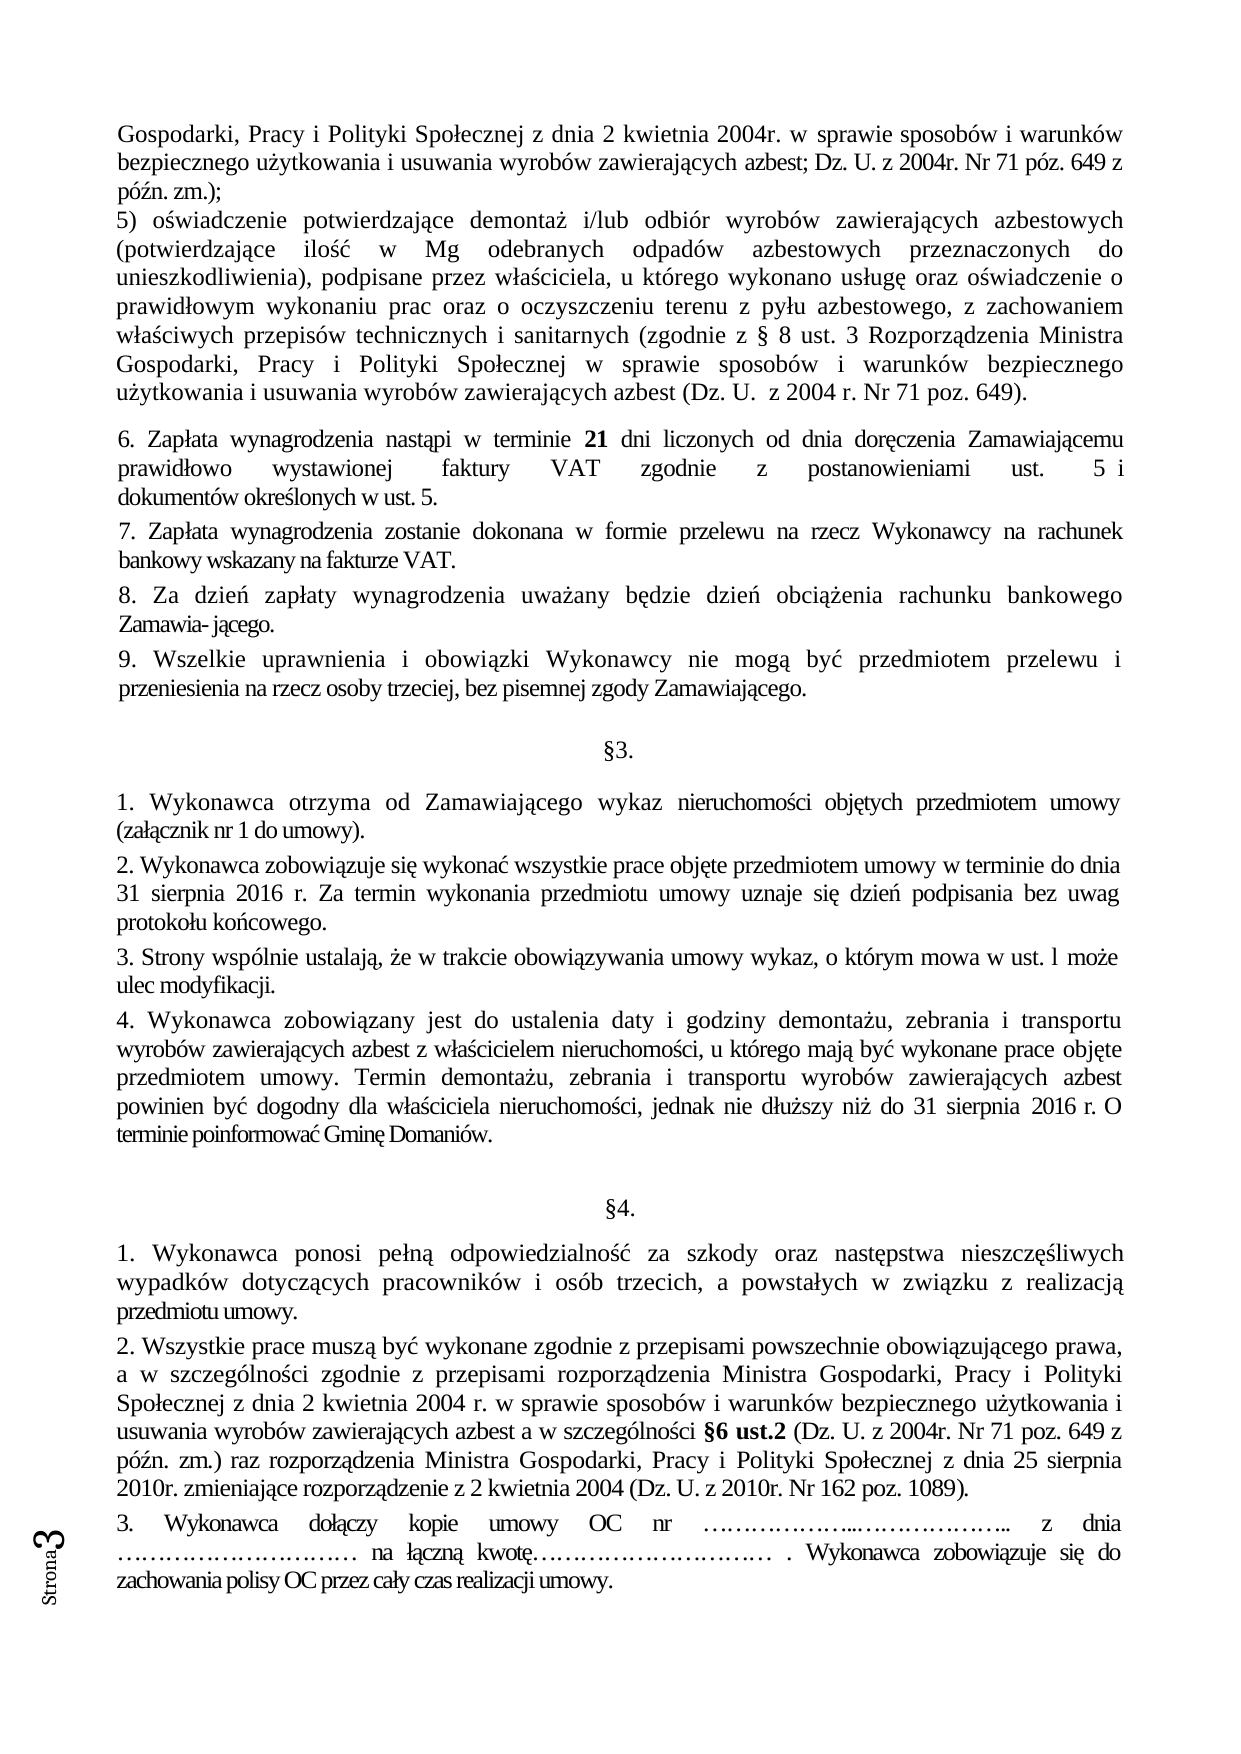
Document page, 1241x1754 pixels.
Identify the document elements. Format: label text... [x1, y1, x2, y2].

text 8. Za dzień zapłaty wynagrodzenia uważany będzie dzień obciążenia rachunku bankowego Zamawia- jącego. [118, 580, 1123, 638]
text 1. Wykonawca ponosi pełną odpowiedzialność za szkody oraz następstwa nieszczęśliwych wypadków dotyczących pracowników i osób trzecich, a powstałych w związku z realizacją przedmiotu umowy. [116, 1239, 1124, 1325]
text 3. Strony wspólnie ustalają, że w trakcie obowiązywania umowy wykaz, o którym mowa w ust. l może ulec modyfikacji. [116, 942, 1118, 999]
text §4. [116, 1193, 1124, 1222]
text 1. Wykonawca otrzyma od Zamawiającego wykaz nieruchomości objętych przedmiotem umowy (załącznik nr 1 do umowy). [116, 787, 1121, 844]
text §3. [116, 735, 1121, 764]
text 5) oświadczenie potwierdzające demontaż i/lub odbiór wyrobów zawierających azbestowych (potwierdzające ilość w Mg odebranych odpadów azbestowych przeznaczonych do unieszkodliwienia), podpisane przez właściciela, u którego wykonano usługę oraz oświadczenie o prawidłowym wykonaniu prac oraz o oczyszczeniu terenu z pyłu azbestowego, z zachowaniem właściwych przepisów technicznych i sanitarnych (zgodnie z § 8 ust. 3 Rozporządzenia Ministra Gospodarki, Pracy i Polityki Społecznej w sprawie sposobów i warunków bezpiecznego użytkowania i usuwania wyrobów zawierających azbest (Dz. U. z 2004 r. Nr 71 poz. 649). [116, 205, 1124, 406]
text 6. Zapłata wynagrodzenia nastąpi w terminie 21 dni liczonych od dnia doręczenia Zamawiającemu prawidłowo wystawionej faktury VAT zgodnie z postanowieniami ust. 5 i dokumentów określonych w ust. 5. [117, 425, 1124, 511]
text 3. Wykonawca dołączy kopie umowy OC nr ………………..……………….. z dnia ………………………… na łączną kwotę………………………… . Wykonawca zobowiązuje się do zachowania polisy OC przez cały czas realizacji umowy. [116, 1508, 1122, 1594]
text 2. Wykonawca zobowiązuje się wykonać wszystkie prace objęte przedmiotem umowy w terminie do dnia 31 sierpnia 2016 r. Za termin wykonania przedmiotu umowy uznaje się dzień podpisania bez uwag protokołu końcowego. [116, 850, 1121, 936]
text 7. Zapłata wynagrodzenia zostanie dokonana w formie przelewu na rzecz Wykonawcy na rachunek bankowy wskazany na fakturze VAT. [118, 517, 1124, 574]
text 9. Wszelkie uprawnienia i obowiązki Wykonawcy nie mogą być przedmiotem przelewu i przeniesienia na rzecz osoby trzeciej, bez pisemnej zgody Zamawiającego. [118, 644, 1122, 702]
text 2. Wszystkie prace muszą być wykonane zgodnie z przepisami powszechnie obowiązującego prawa, a w szczególności zgodnie z przepisami rozporządzenia Ministra Gospodarki, Pracy i Polityki Społecznej z dnia 2 kwietnia 2004 r. w sprawie sposobów i warunków bezpiecznego użytkowania i usuwania wyrobów zawierających azbest a w szczególności §6 ust.2 (Dz. U. z 2004r. Nr 71 poz. 649 z późn. zm.) raz rozporządzenia Ministra Gospodarki, Pracy i Polityki Społecznej z dnia 25 sierpnia 2010r. zmieniające rozporządzenie z 2 kwietnia 2004 (Dz. U. z 2010r. Nr 162 poz. 1089). [116, 1331, 1122, 1502]
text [117, 119, 1123, 205]
text 4. Wykonawca zobowiązany jest do ustalenia daty i godziny demontażu, zebrania i transportu wyrobów zawierających azbest z właścicielem nieruchomości, u którego mają być wykonane prace objęte przedmiotem umowy. Termin demontażu, zebrania i transportu wyrobów zawierających azbest powinien być dogodny dla właściciela nieruchomości, jednak nie dłuższy niż do 31 sierpnia 2016 r. O terminie poinformować Gminę Domaniów. [116, 1006, 1122, 1148]
